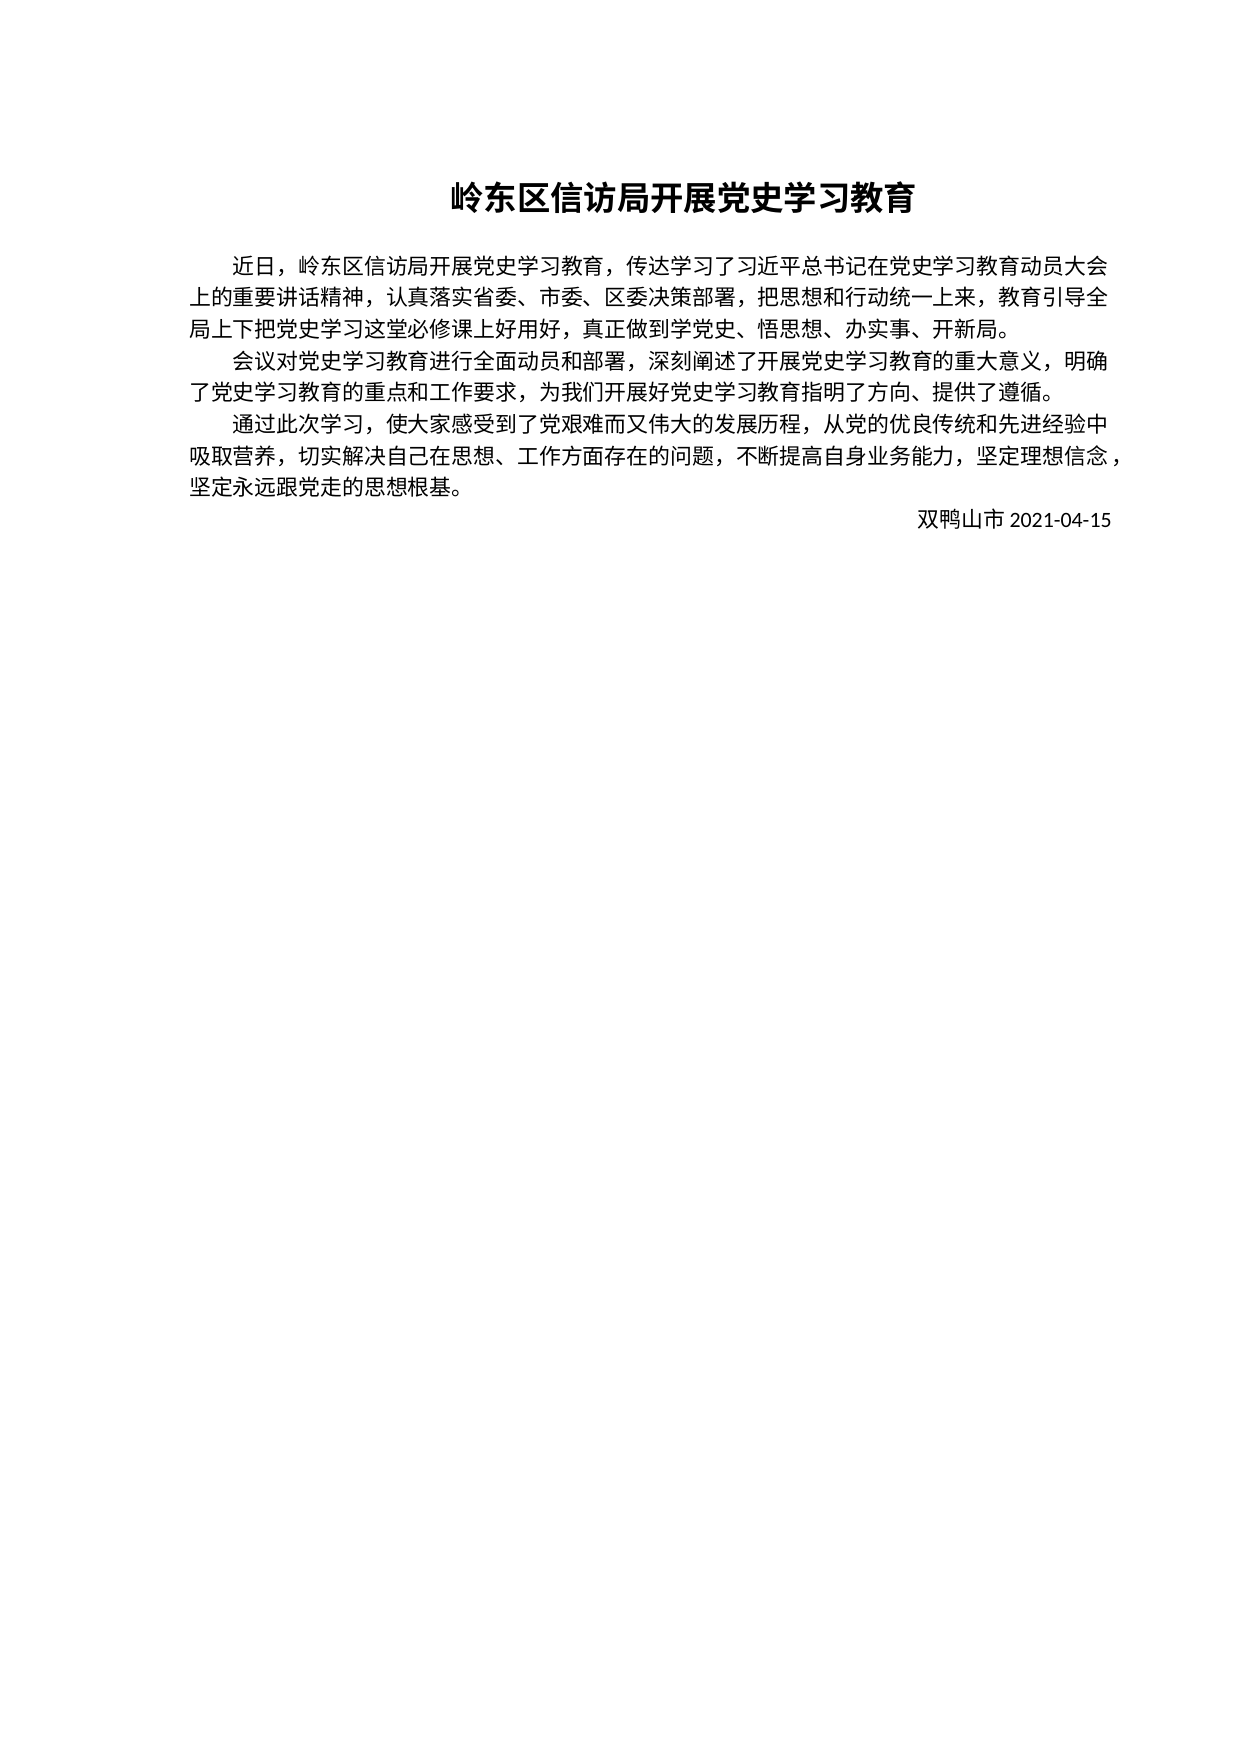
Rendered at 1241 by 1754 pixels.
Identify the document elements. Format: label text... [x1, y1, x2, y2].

text 双鸭山市2021-04-15 [189, 502, 1111, 534]
text 通过此次学习，使大家感受到了党艰难而又伟大的发展历程，从党的优良传统和先进经验中吸取营养，切实解决自己在思想、工作方面存在的问题，不断提高自身业务能力，坚定理想信念，坚定永远跟党走的思想根基。 [189, 407, 1111, 502]
text 会议对党史学习教育进行全面动员和部署，深刻阐述了开展党史学习教育的重大意义，明确了党史学习教育的重点和工作要求，为我们开展好党史学习教育指明了方向、提供了遵循。 [189, 344, 1111, 407]
subtitle 岭东区信访局开展党史学习教育 [189, 171, 1111, 219]
text 近日，岭东区信访局开展党史学习教育，传达学习了习近平总书记在党史学习教育动员大会上的重要讲话精神，认真落实省委、市委、区委决策部署，把思想和行动统一上来，教育引导全局上下把党史学习这堂必修课上好用好，真正做到学党史、悟思想、办实事、开新局。 [189, 249, 1111, 344]
